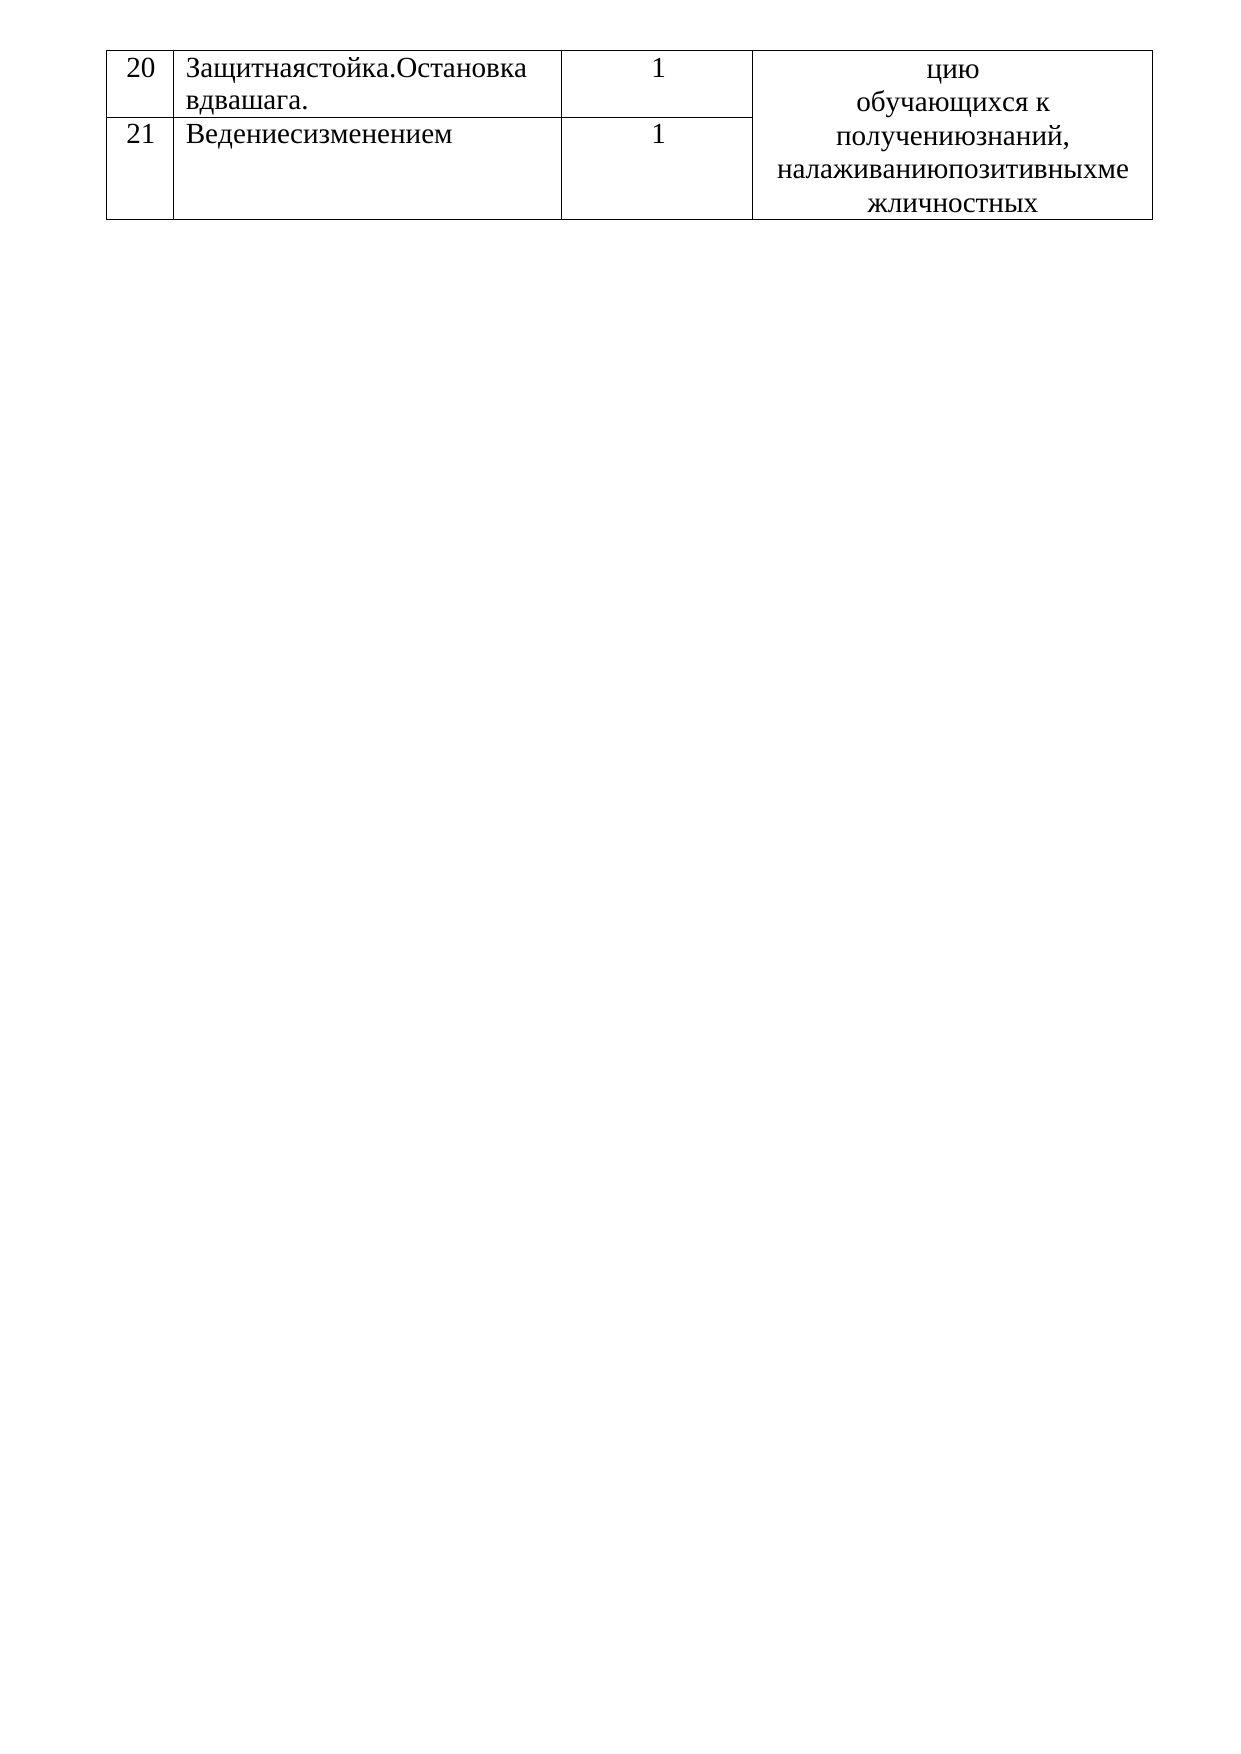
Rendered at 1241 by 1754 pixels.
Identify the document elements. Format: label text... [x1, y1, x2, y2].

table_cell 1 [562, 51, 752, 117]
table_cell 1 [562, 118, 752, 219]
table_cell Ведениесизменением [174, 118, 561, 219]
table_cell 20 [107, 51, 173, 117]
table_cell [753, 51, 1152, 219]
table_cell Защитнаястойка.Остановка вдвашага. [174, 51, 561, 117]
table_cell 21 [107, 118, 173, 219]
